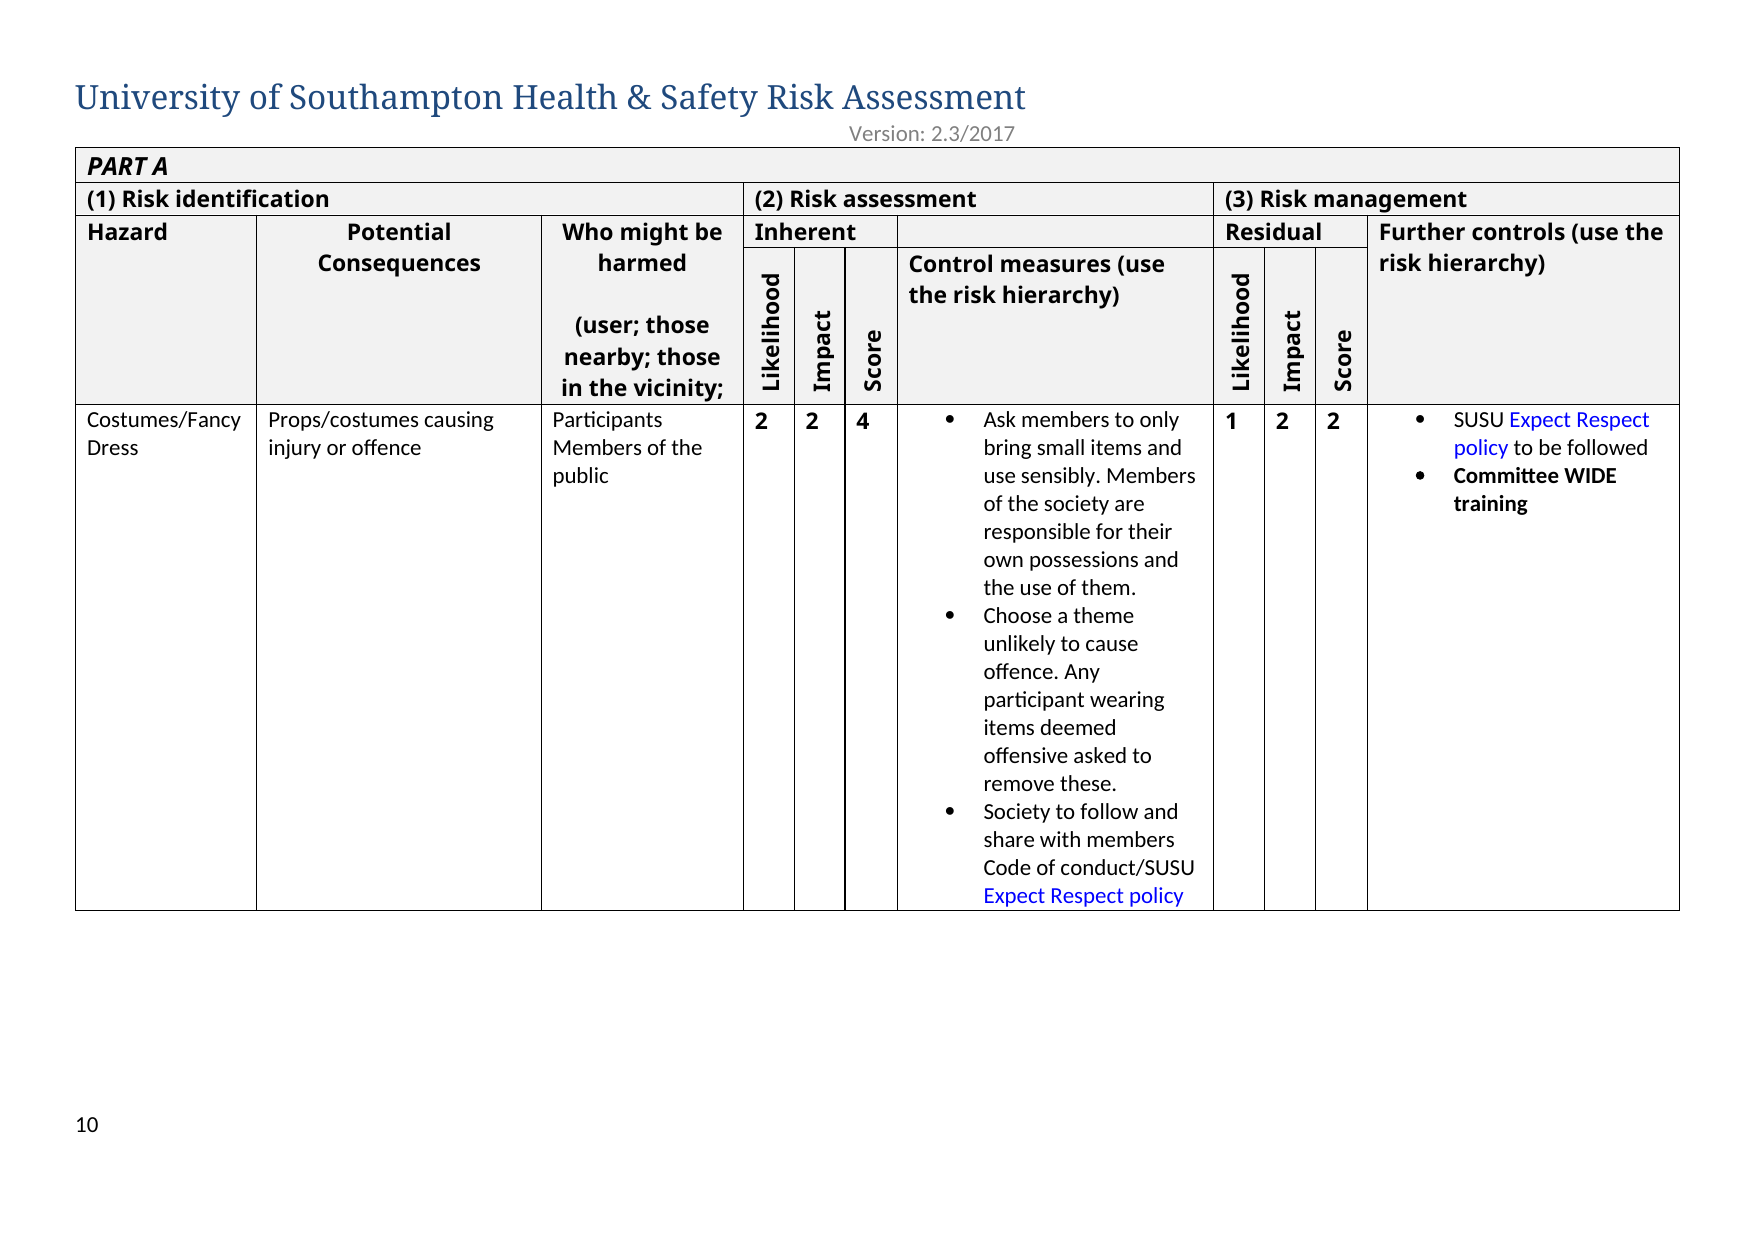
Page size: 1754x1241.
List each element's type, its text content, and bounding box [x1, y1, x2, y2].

table_cell Likelihood [744, 248, 794, 404]
table_cell Inherent [744, 216, 897, 247]
table_cell Potential Consequences [257, 216, 541, 404]
table_cell Control measures (use the risk hierarchy) [898, 248, 1213, 404]
table_cell Likelihood [1214, 248, 1264, 404]
table_cell Further controls (use the risk hierarchy) [1368, 216, 1679, 404]
table_cell Score [1316, 248, 1367, 404]
table_cell Impact [795, 248, 844, 404]
table_cell 2 [1316, 405, 1367, 909]
table_cell 2 [795, 405, 844, 909]
table_cell Residual [1214, 216, 1367, 247]
table_cell Hazard [76, 216, 256, 404]
table_cell (3) Risk management [1214, 183, 1679, 214]
table_cell 2 [1265, 405, 1315, 909]
table_cell Score [846, 248, 897, 404]
table_cell (2) Risk assessment [744, 183, 1213, 214]
table_cell Who might be harmed (user; those nearby; those in the vicinity; members of the public) [542, 216, 743, 404]
table_cell 1 [1214, 405, 1264, 909]
table_header PART A [76, 148, 1679, 182]
table_cell Costumes/Fancy Dress [76, 405, 256, 909]
table_cell 2 [744, 405, 794, 909]
table_cell Ask members to only bring small items and use sensibly. Members of the society are responsible for their own possessions and the use of them. Choose a theme unlikely to cause offence. Any participant wearing items deemed offensive asked to remove these. Society to follow and share with members Code of conduct/SUSU Expect Respect policy [898, 405, 1213, 909]
table_cell Impact [1265, 248, 1315, 404]
table_cell (1) Risk identification [76, 183, 743, 214]
table_cell SUSU Expect Respect policy to be followed Committee WIDE training [1368, 405, 1679, 909]
table_cell [898, 216, 1213, 247]
table_cell Props/costumes causing injury or offence [257, 405, 541, 909]
table_cell 4 [846, 405, 897, 909]
table_cell Participants Members of the public [542, 405, 743, 909]
